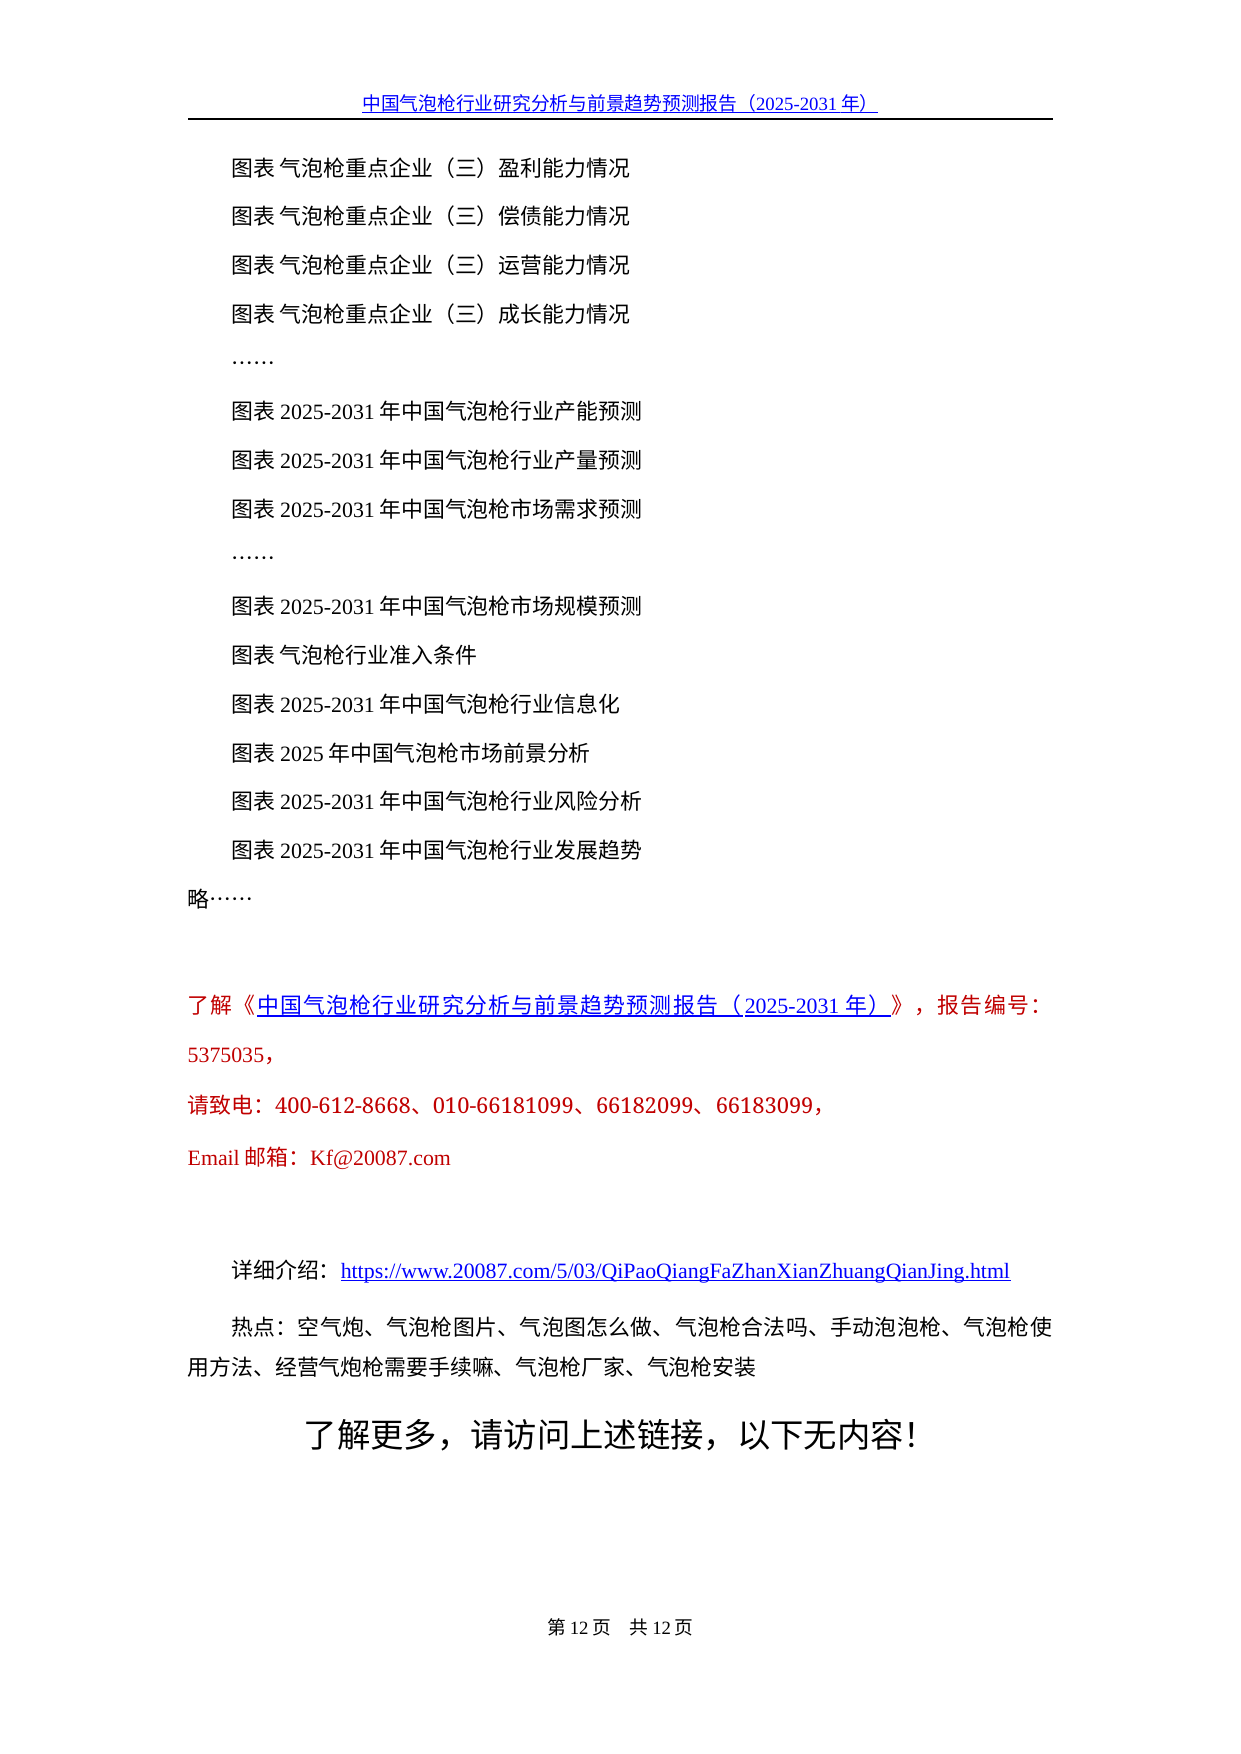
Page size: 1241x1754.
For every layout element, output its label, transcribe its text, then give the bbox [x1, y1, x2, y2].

text 请致电：400-612-8668、010-66181099、66182099、66183099， [187, 1088, 1053, 1121]
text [187, 150, 1053, 914]
text Email邮箱：Kf@20087.com [187, 1140, 1053, 1172]
text 热点：空气炮、气泡枪图片、气泡图怎么做、气泡枪合法吗、手动泡泡枪、气泡枪使用方法、经营气炮枪需要手续嘛、气泡枪厂家、气泡枪安装 [187, 1309, 1053, 1382]
title 了解更多，请访问上述链接，以下无内容！ [187, 1400, 1053, 1465]
text 详细介绍：https://www.20087.com/5/03/QiPaoQiangFaZhanXianZhuangQianJing.html [187, 1253, 1053, 1285]
text 了解《中国气泡枪行业研究分析与前景趋势预测报告（2025-2031年）》，报告编号：5375035， [187, 988, 1053, 1069]
